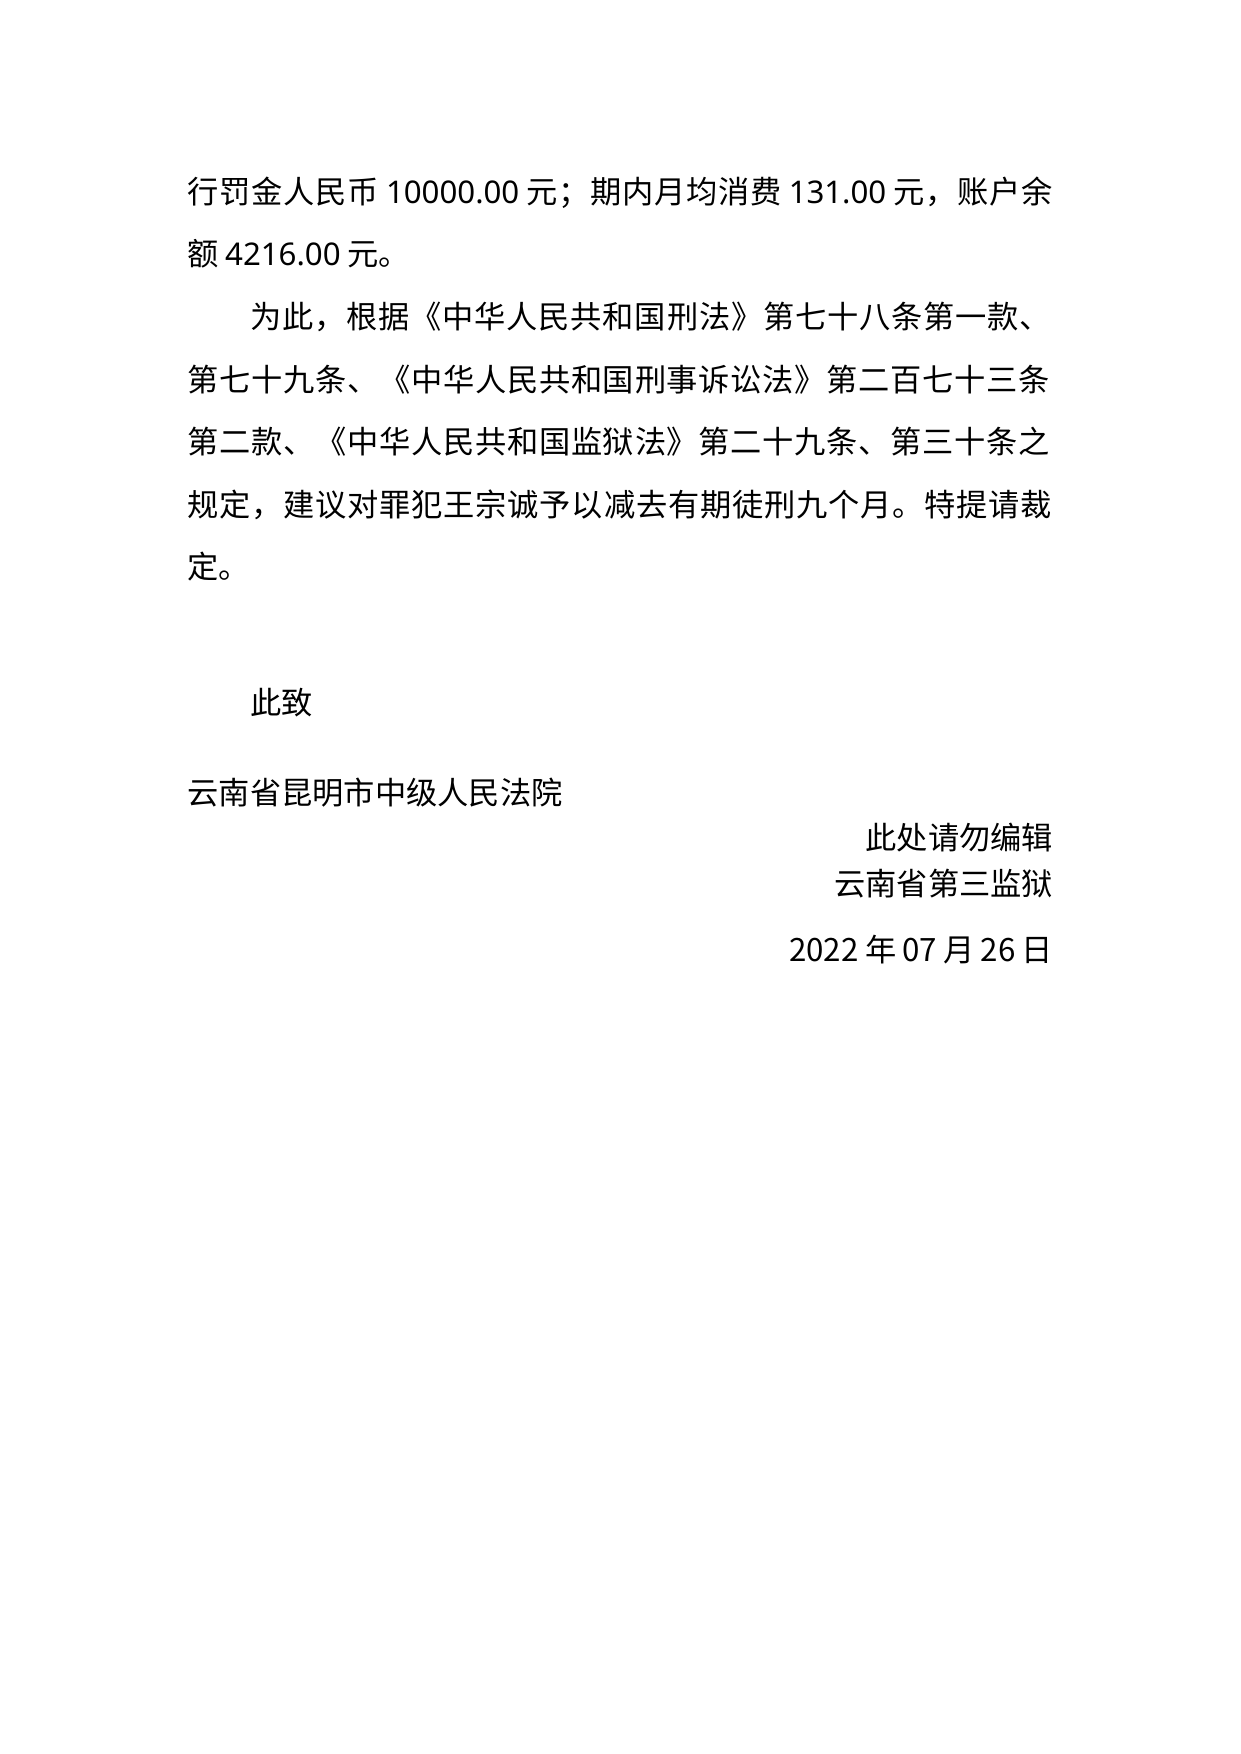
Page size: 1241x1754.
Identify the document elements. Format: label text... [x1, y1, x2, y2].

text 云南省第三监狱 [187, 859, 1053, 904]
text 为此，根据《中华人民共和国刑法》第七十八条第一款、第七十九条、《中华人民共和国刑事诉讼法》第二百七十三条第二款、《中华人民共和国监狱法》第二十九条、第三十条之规定，建议对罪犯王宗诚予以减去有期徒刑九个月。特提请裁定。 [187, 275, 1053, 587]
text 此处请勿编辑 [187, 813, 1053, 859]
text 云南省昆明市中级人民法院 [187, 768, 1053, 813]
text 2022年07月26日 [187, 904, 1053, 970]
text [187, 150, 1053, 275]
text 此致 [187, 678, 1053, 723]
